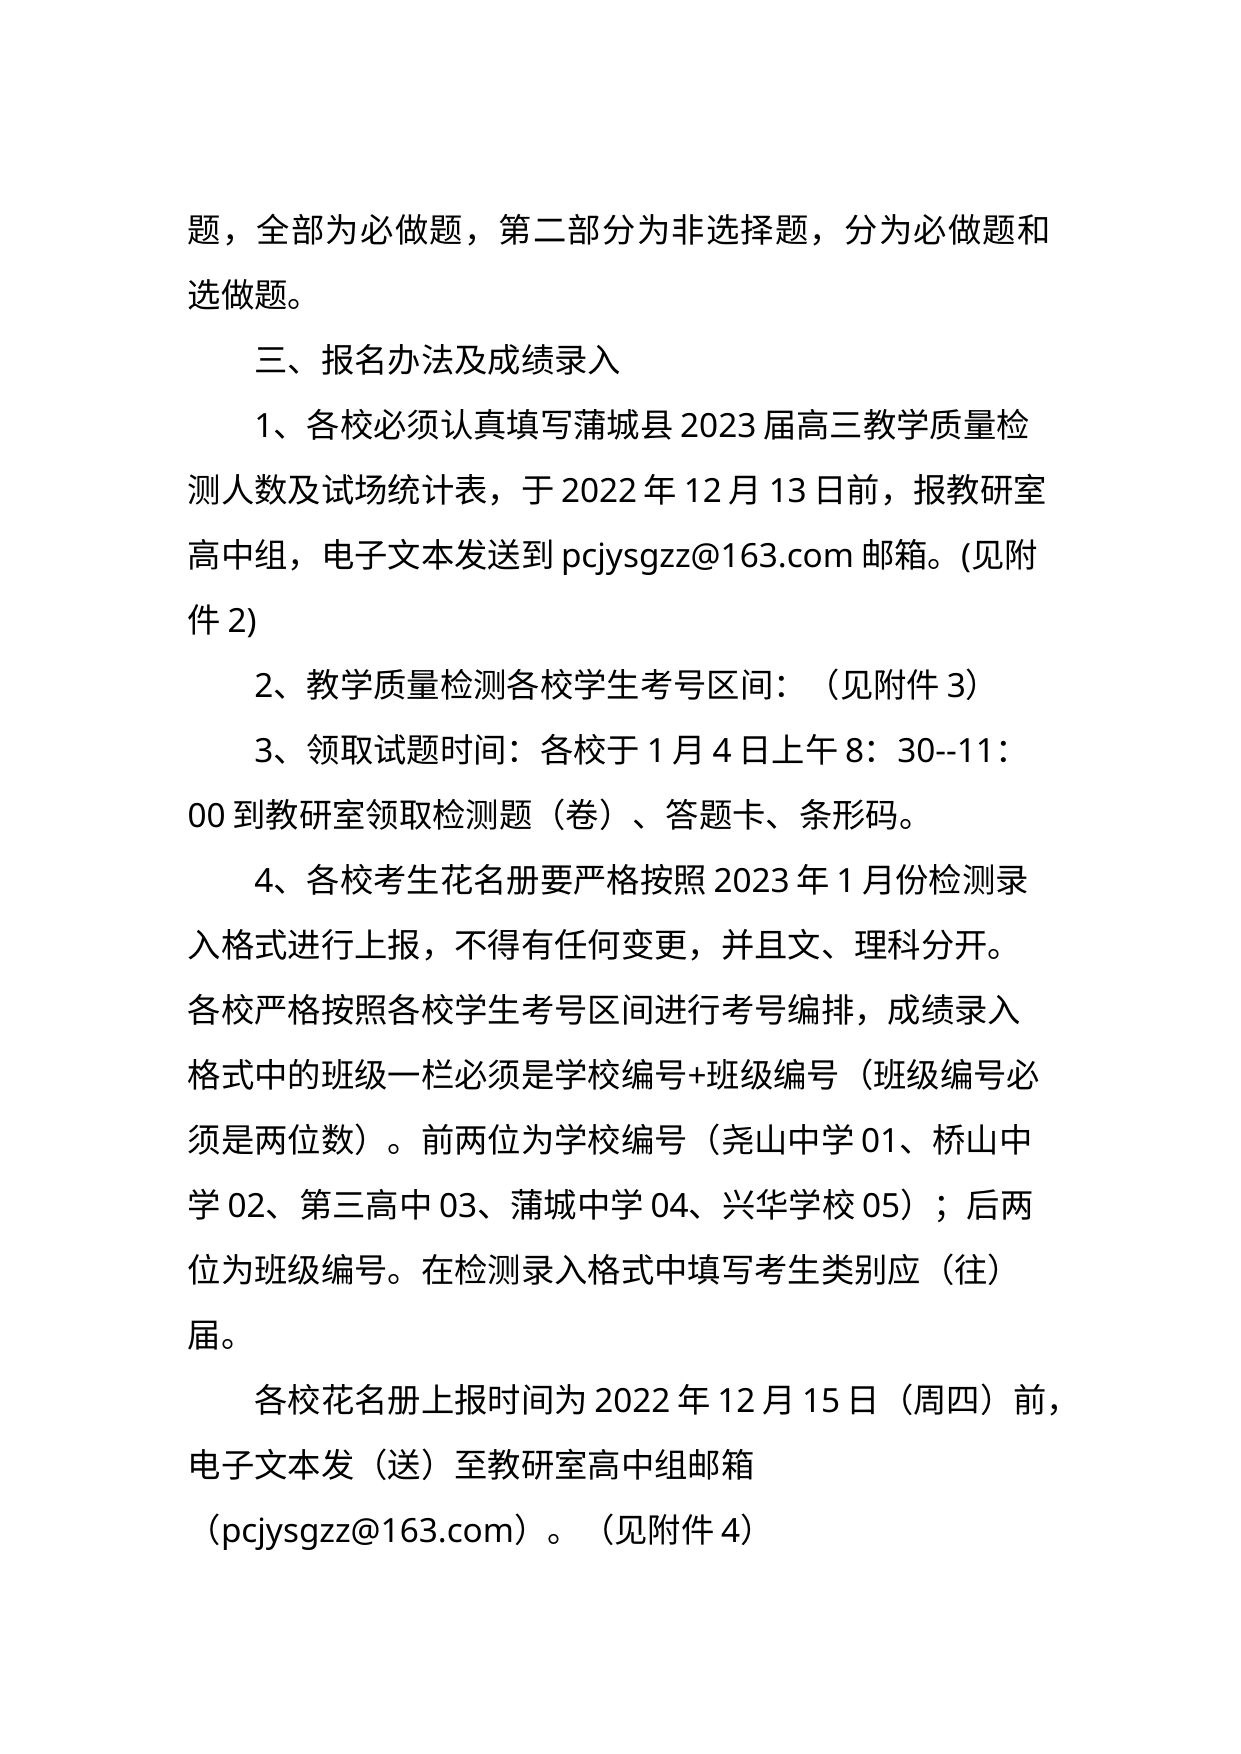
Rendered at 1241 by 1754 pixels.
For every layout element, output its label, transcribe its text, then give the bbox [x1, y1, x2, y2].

text 4、各校考生花名册要严格按照2023年1月份检测录入格式进行上报，不得有任何变更，并且文、理科分开。各校严格按照各校学生考号区间进行考号编排，成绩录入格式中的班级一栏必须是学校编号+班级编号（班级编号必须是两位数）。前两位为学校编号（尧山中学01、桥山中学02、第三高中03、蒲城中学04、兴华学校05）；后两位为班级编号。在检测录入格式中填写考生类别应（往）届。 [187, 845, 1053, 1365]
text 三、报名办法及成绩录入 [187, 325, 1053, 390]
text 1、各校必须认真填写蒲城县2023届高三教学质量检测人数及试场统计表，于2022年12月13日前，报教研室高中组，电子文本发送到pcjysgzz@163.com邮箱。(见附件2) [187, 390, 1053, 650]
text 各校花名册上报时间为2022年12月15日（周四）前，电子文本发（送）至教研室高中组邮箱（pcjysgzz@163.com）。（见附件4） [187, 1365, 1053, 1560]
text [187, 195, 1053, 325]
text 2、教学质量检测各校学生考号区间：（见附件3） [187, 650, 1053, 715]
text 3、领取试题时间：各校于1月4日上午8：30--11：00到教研室领取检测题（卷）、答题卡、条形码。 [187, 715, 1053, 845]
